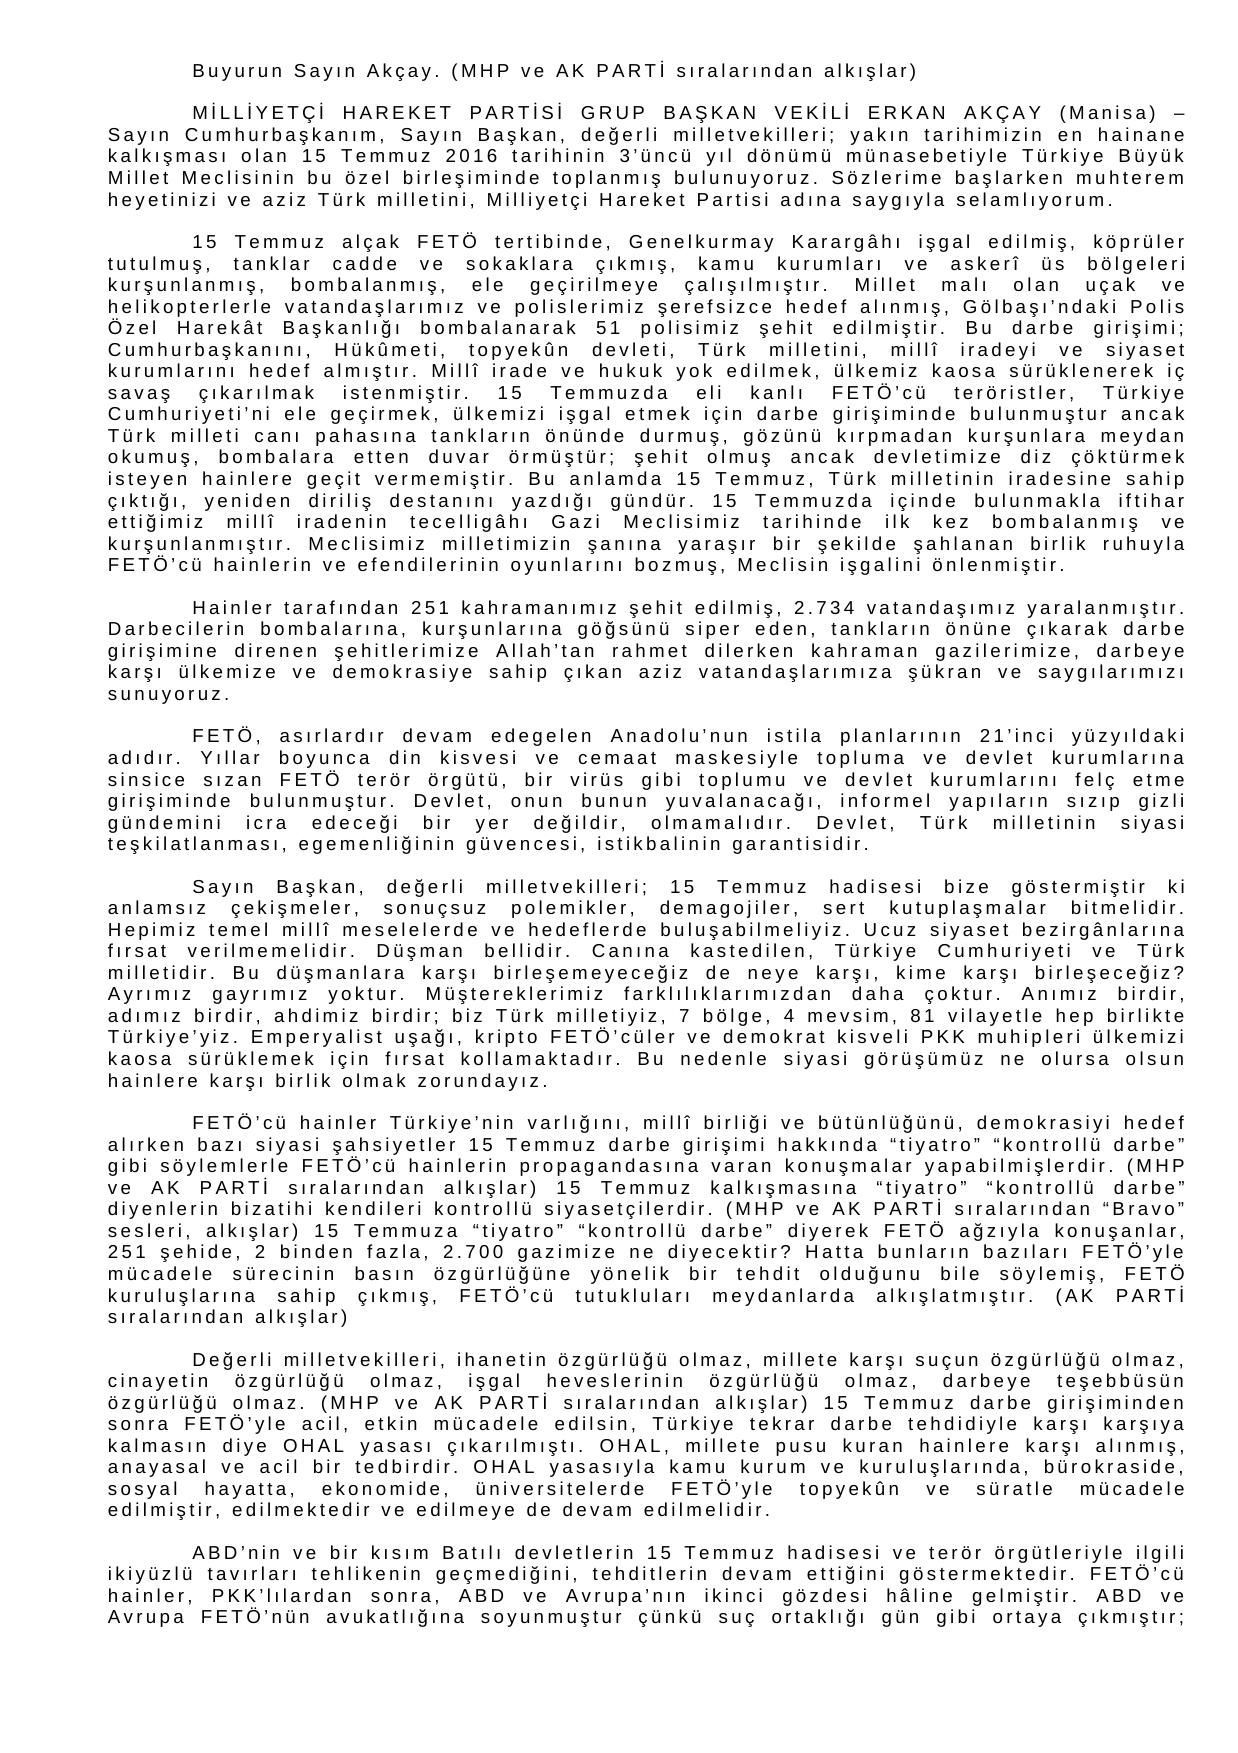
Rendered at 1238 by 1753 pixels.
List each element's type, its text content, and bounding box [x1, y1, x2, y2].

text FETÖ, asırlardır devam edegelen Anadolu’nun istila planlarının 21’inci yüzyıldaki adıdır. Yıllar boyunca din kisvesi ve cemaat maskesiyle topluma ve devlet kurumlarına sinsice sızan FETÖ terör örgütü, bir virüs gibi toplumu ve devlet kurumlarını felç etme girişiminde bulunmuştur. Devlet, onun bunun yuvalanacağı, informel yapıların sızıp gizli gündemini icra edeceği bir yer değildir, olmamalıdır. Devlet, Türk milletinin siyasi teşkilatlanması, egemenliğinin güvencesi, istikbalinin garantisidir. [108, 725, 1186, 854]
text MİLLİYETÇİ HAREKET PARTİSİ GRUP BAŞKAN VEKİLİ ERKAN AKÇAY (Manisa) – Sayın Cumhurbaşkanım, Sayın Başkan, değerli milletvekilleri; yakın tarihimizin en hainane kalkışması olan 15 Temmuz 2016 tarihinin 3’üncü yıl dönümü münasebetiyle Türkiye Büyük Millet Meclisinin bu özel birleşiminde toplanmış bulunuyoruz. Sözlerime başlarken muhterem heyetinizi ve aziz Türk milletini, Milliyetçi Hareket Partisi adına saygıyla selamlıyorum. [108, 102, 1186, 210]
text Buyurun Sayın Akçay. (MHP ve AK PARTİ sıralarından alkışlar) [108, 60, 1186, 81]
text Sayın Başkan, değerli milletvekilleri; 15 Temmuz hadisesi bize göstermiştir ki anlamsız çekişmeler, sonuçsuz polemikler, demagojiler, sert kutuplaşmalar bitmelidir. Hepimiz temel millî meselelerde ve hedeflerde buluşabilmeliyiz. Ucuz siyaset bezirgânlarına fırsat verilmemelidir. Düşman bellidir. Canına kastedilen, Türkiye Cumhuriyeti ve Türk milletidir. Bu düşmanlara karşı birleşemeyeceğiz de neye karşı, kime karşı birleşeceğiz? Ayrımız gayrımız yoktur. Müştereklerimiz farklılıklarımızdan daha çoktur. Anımız birdir, adımız birdir, ahdimiz birdir; biz Türk milletiyiz, 7 bölge, 4 mevsim, 81 vilayetle hep birlikte Türkiye’yiz. Emperyalist uşağı, kripto FETÖ’cüler ve demokrat kisveli PKK muhipleri ülkemizi kaosa sürüklemek için fırsat kollamaktadır. Bu nedenle siyasi görüşümüz ne olursa olsun hainlere karşı birlik olmak zorundayız. [108, 875, 1186, 1091]
text Hainler tarafından 251 kahramanımız şehit edilmiş, 2.734 vatandaşımız yaralanmıştır. Darbecilerin bombalarına, kurşunlarına göğsünü siper eden, tankların önüne çıkarak darbe girişimine direnen şehitlerimize Allah’tan rahmet dilerken kahraman gazilerimize, darbeye karşı ülkemize ve demokrasiye sahip çıkan aziz vatandaşlarımıza şükran ve saygılarımızı sunuyoruz. [108, 597, 1186, 704]
text 15 Temmuz alçak FETÖ tertibinde, Genelkurmay Karargâhı işgal edilmiş, köprüler tutulmuş, tanklar cadde ve sokaklara çıkmış, kamu kurumları ve askerî üs bölgeleri kurşunlanmış, bombalanmış, ele geçirilmeye çalışılmıştır. Millet malı olan uçak ve helikopterlerle vatandaşlarımız ve polislerimiz şerefsizce hedef alınmış, Gölbaşı’ndaki Polis Özel Harekât Başkanlığı bombalanarak 51 polisimiz şehit edilmiştir. Bu darbe girişimi; Cumhurbaşkanını, Hükûmeti, topyekûn devleti, Türk milletini, millî iradeyi ve siyaset kurumlarını hedef almıştır. Millî irade ve hukuk yok edilmek, ülkemiz kaosa sürüklenerek iç savaş çıkarılmak istenmiştir. 15 Temmuzda eli kanlı FETÖ’cü teröristler, Türkiye Cumhuriyeti’ni ele geçirmek, ülkemizi işgal etmek için darbe girişiminde bulunmuştur ancak Türk milleti canı pahasına tankların önünde durmuş, gözünü kırpmadan kurşunlara meydan okumuş, bombalara etten duvar örmüştür; şehit olmuş ancak devletimize diz çöktürmek isteyen hainlere geçit vermemiştir. Bu anlamda 15 Temmuz, Türk milletinin iradesine sahip çıktığı, yeniden diriliş destanını yazdığı gündür. 15 Temmuzda içinde bulunmakla iftihar ettiğimiz millî iradenin tecelligâhı Gazi Meclisimiz tarihinde ilk kez bombalanmış ve kurşunlanmıştır. Meclisimiz milletimizin şanına yaraşır bir şekilde şahlanan birlik ruhuyla FETÖ’cü hainlerin ve efendilerinin oyunlarını bozmuş, Meclisin işgalini önlenmiştir. [108, 231, 1186, 576]
text FETÖ’cü hainler Türkiye’nin varlığını, millî birliği ve bütünlüğünü, demokrasiyi hedef alırken bazı siyasi şahsiyetler 15 Temmuz darbe girişimi hakkında “tiyatro” “kontrollü darbe” gibi söylemlerle FETÖ’cü hainlerin propagandasına varan konuşmalar yapabilmişlerdir. (MHP ve AK PARTİ sıralarından alkışlar) 15 Temmuz kalkışmasına “tiyatro” “kontrollü darbe” diyenlerin bizatihi kendileri kontrollü siyasetçilerdir. (MHP ve AK PARTİ sıralarından “Bravo” sesleri, alkışlar) 15 Temmuza “tiyatro” “kontrollü darbe” diyerek FETÖ ağzıyla konuşanlar, 251 şehide, 2 binden fazla, 2.700 gazimize ne diyecektir? Hatta bunların bazıları FETÖ’yle mücadele sürecinin basın özgürlüğüne yönelik bir tehdit olduğunu bile söylemiş, FETÖ kuruluşlarına sahip çıkmış, FETÖ’cü tutukluları meydanlarda alkışlatmıştır. (AK PARTİ sıralarından alkışlar) [108, 1112, 1186, 1327]
text Değerli milletvekilleri, ihanetin özgürlüğü olmaz, millete karşı suçun özgürlüğü olmaz, cinayetin özgürlüğü olmaz, işgal heveslerinin özgürlüğü olmaz, darbeye teşebbüsün özgürlüğü olmaz. (MHP ve AK PARTİ sıralarından alkışlar) 15 Temmuz darbe girişiminden sonra FETÖ’yle acil, etkin mücadele edilsin, Türkiye tekrar darbe tehdidiyle karşı karşıya kalmasın diye OHAL yasası çıkarılmıştı. OHAL, millete pusu kuran hainlere karşı alınmış, anayasal ve acil bir tedbirdir. OHAL yasasıyla kamu kurum ve kuruluşlarında, bürokraside, sosyal hayatta, ekonomide, üniversitelerde FETÖ’yle topyekûn ve süratle mücadele edilmiştir, edilmektedir ve edilmeye de devam edilmelidir. [108, 1348, 1186, 1521]
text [108, 1542, 1186, 1628]
